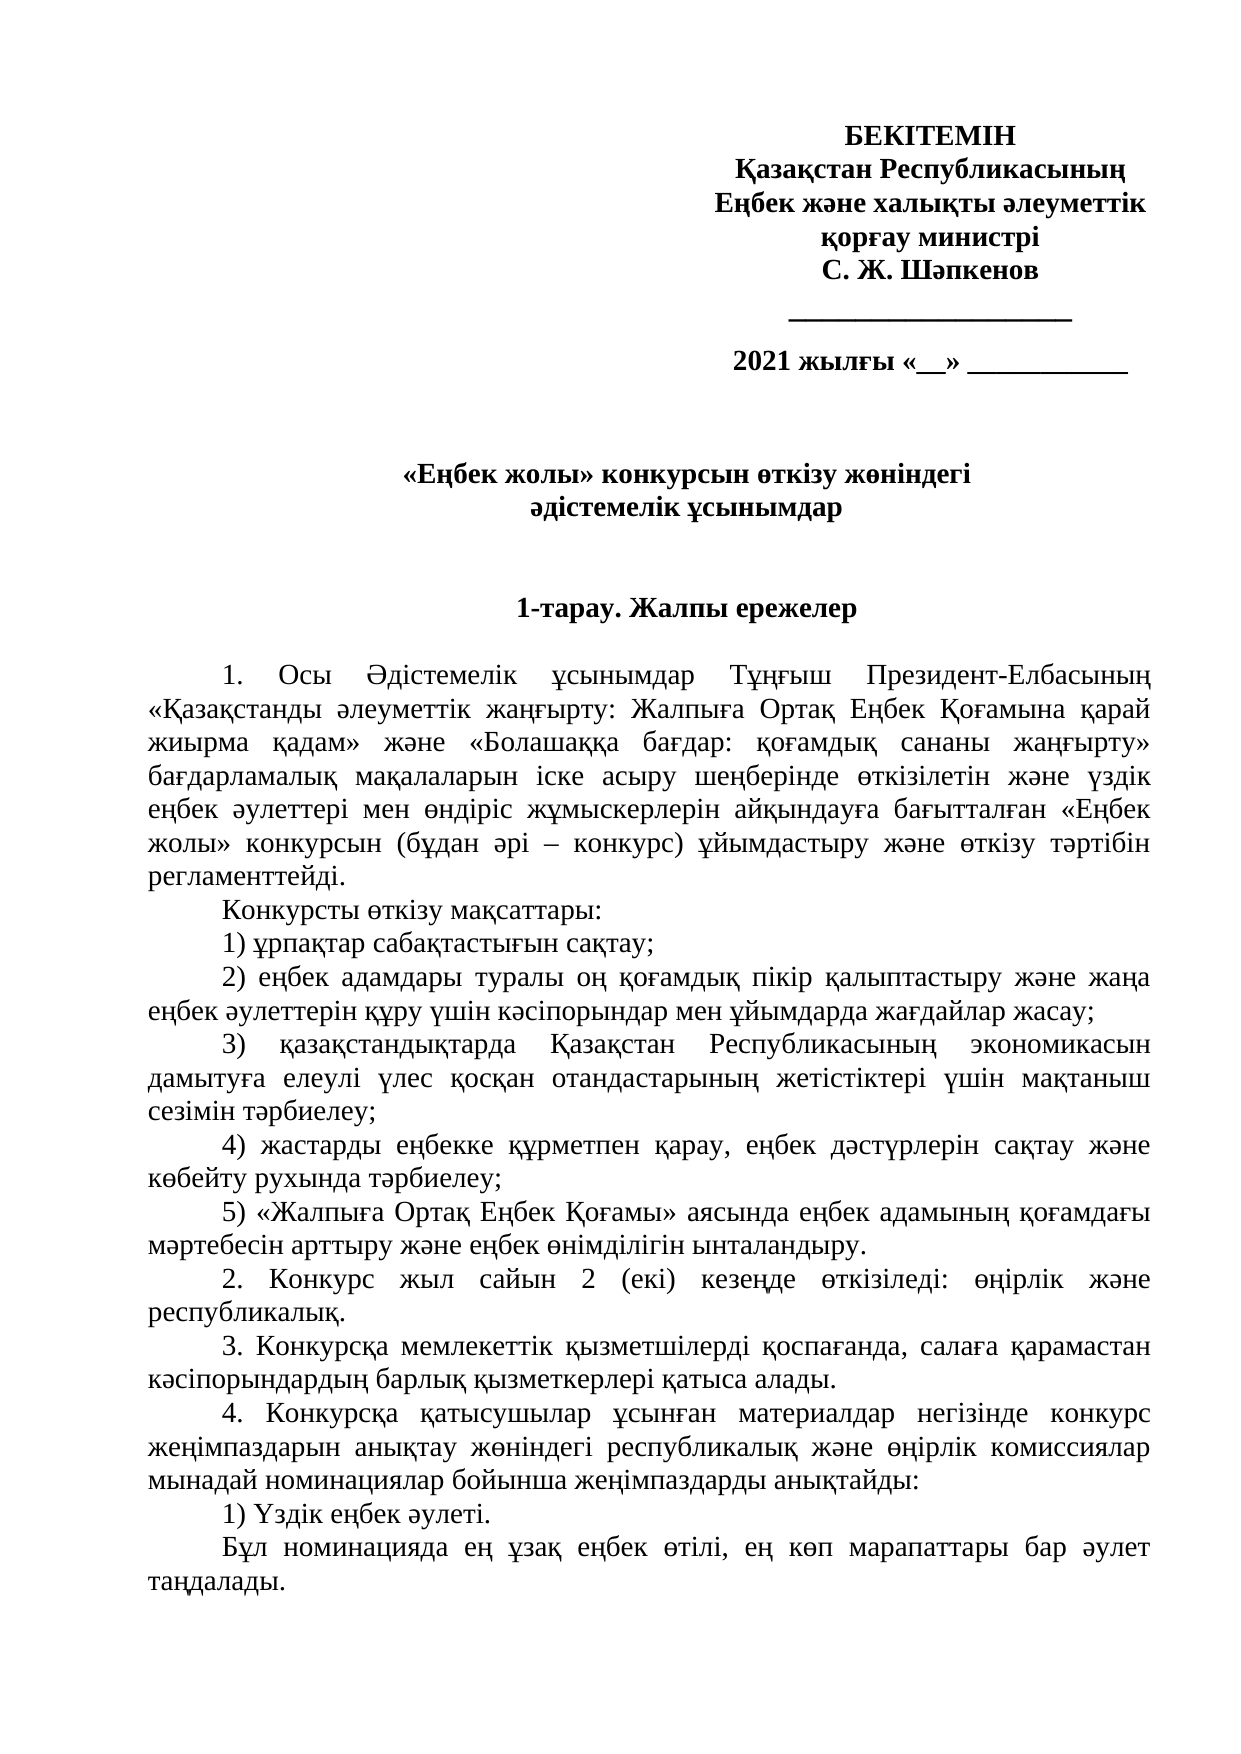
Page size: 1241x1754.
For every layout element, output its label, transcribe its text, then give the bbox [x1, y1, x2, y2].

text 2. Конкурс жыл сайын 2 (екі) кезеңде өткізіледі: өңірлік және республикалық. [148, 1261, 1152, 1328]
text 1-тарау. Жалпы ережелер [148, 590, 1152, 624]
text 3) қазақстандықтарда Қазақстан Республикасының экономикасын дамытуға елеулі үлес қосқан отандастарының жетістіктері үшін мақтаныш сезімін тәрбиелеу; [148, 1026, 1152, 1127]
text 5) «Жалпыға Ортақ Еңбек Қоғамы» аясында еңбек адамының қоғамдағы мәртебесін арттыру және еңбек өнімділігін ынталандыру. [148, 1194, 1152, 1261]
text Қазақстан Республикасының Еңбек және халықты әлеуметтік қорғау министрі [709, 152, 1152, 252]
text «Еңбек жолы» конкурсын өткізу жөніндегі [148, 456, 1152, 489]
text әдістемелік ұсынымдар [148, 489, 1152, 523]
text 2021 жылғы «__» ___________ [709, 343, 1152, 377]
text 4) жастарды еңбекке құрметпен қарау, еңбек дәстүрлерін сақтау және көбейту рухында тәрбиелеу; [148, 1127, 1152, 1194]
text 4. Конкурсқа қатысушылар ұсынған материалдар негізінде конкурс жеңімпаздарын анықтау жөніндегі республикалық және өңірлік комиссиялар мынадай номинациялар бойынша жеңімпаздарды анықтайды: [148, 1395, 1152, 1496]
text 2) еңбек адамдары туралы оң қоғамдық пікір қалыптастыру және жаңа еңбек әулеттерін құру үшін кәсіпорындар мен ұйымдарда жағдайлар жасау; [148, 959, 1152, 1026]
text Бұл номинацияда ең ұзақ еңбек өтілі, ең көп марапаттары бар әулет таңдалады. [148, 1529, 1152, 1596]
text С. Ж. Шәпкенов [709, 252, 1152, 286]
text 1) ұрпақтар сабақтастығын сақтау; [148, 926, 1152, 959]
text 1. Осы Әдістемелік ұсынымдар Тұңғыш Президент-Елбасының «Қазақстанды әлеуметтік жаңғырту: Жалпыға Ортақ Еңбек Қоғамына қарай жиырма қадам» және «Болашаққа бағдар: қоғамдық сананы жаңғырту» бағдарламалық мақалаларын іске асыру шеңберінде өткізілетін және үздік еңбек әулеттері мен өндіріс жұмыскерлерін айқындауға бағытталған «Еңбек жолы» конкурсын (бұдан әрі – конкурс) ұйымдастыру және өткізу тәртібін регламенттейді. [148, 657, 1152, 892]
text Конкурсты өткізу мақсаттары: [148, 892, 1152, 926]
text 1) Үздік еңбек әулеті. [148, 1496, 1152, 1529]
text 3. Конкурсқа мемлекеттік қызметшілерді қоспағанда, салаға қарамастан кәсіпорындардың барлық қызметкерлері қатыса алады. [148, 1328, 1152, 1395]
text _________________ [709, 286, 1152, 324]
text БЕКІТЕМІН [709, 118, 1152, 152]
